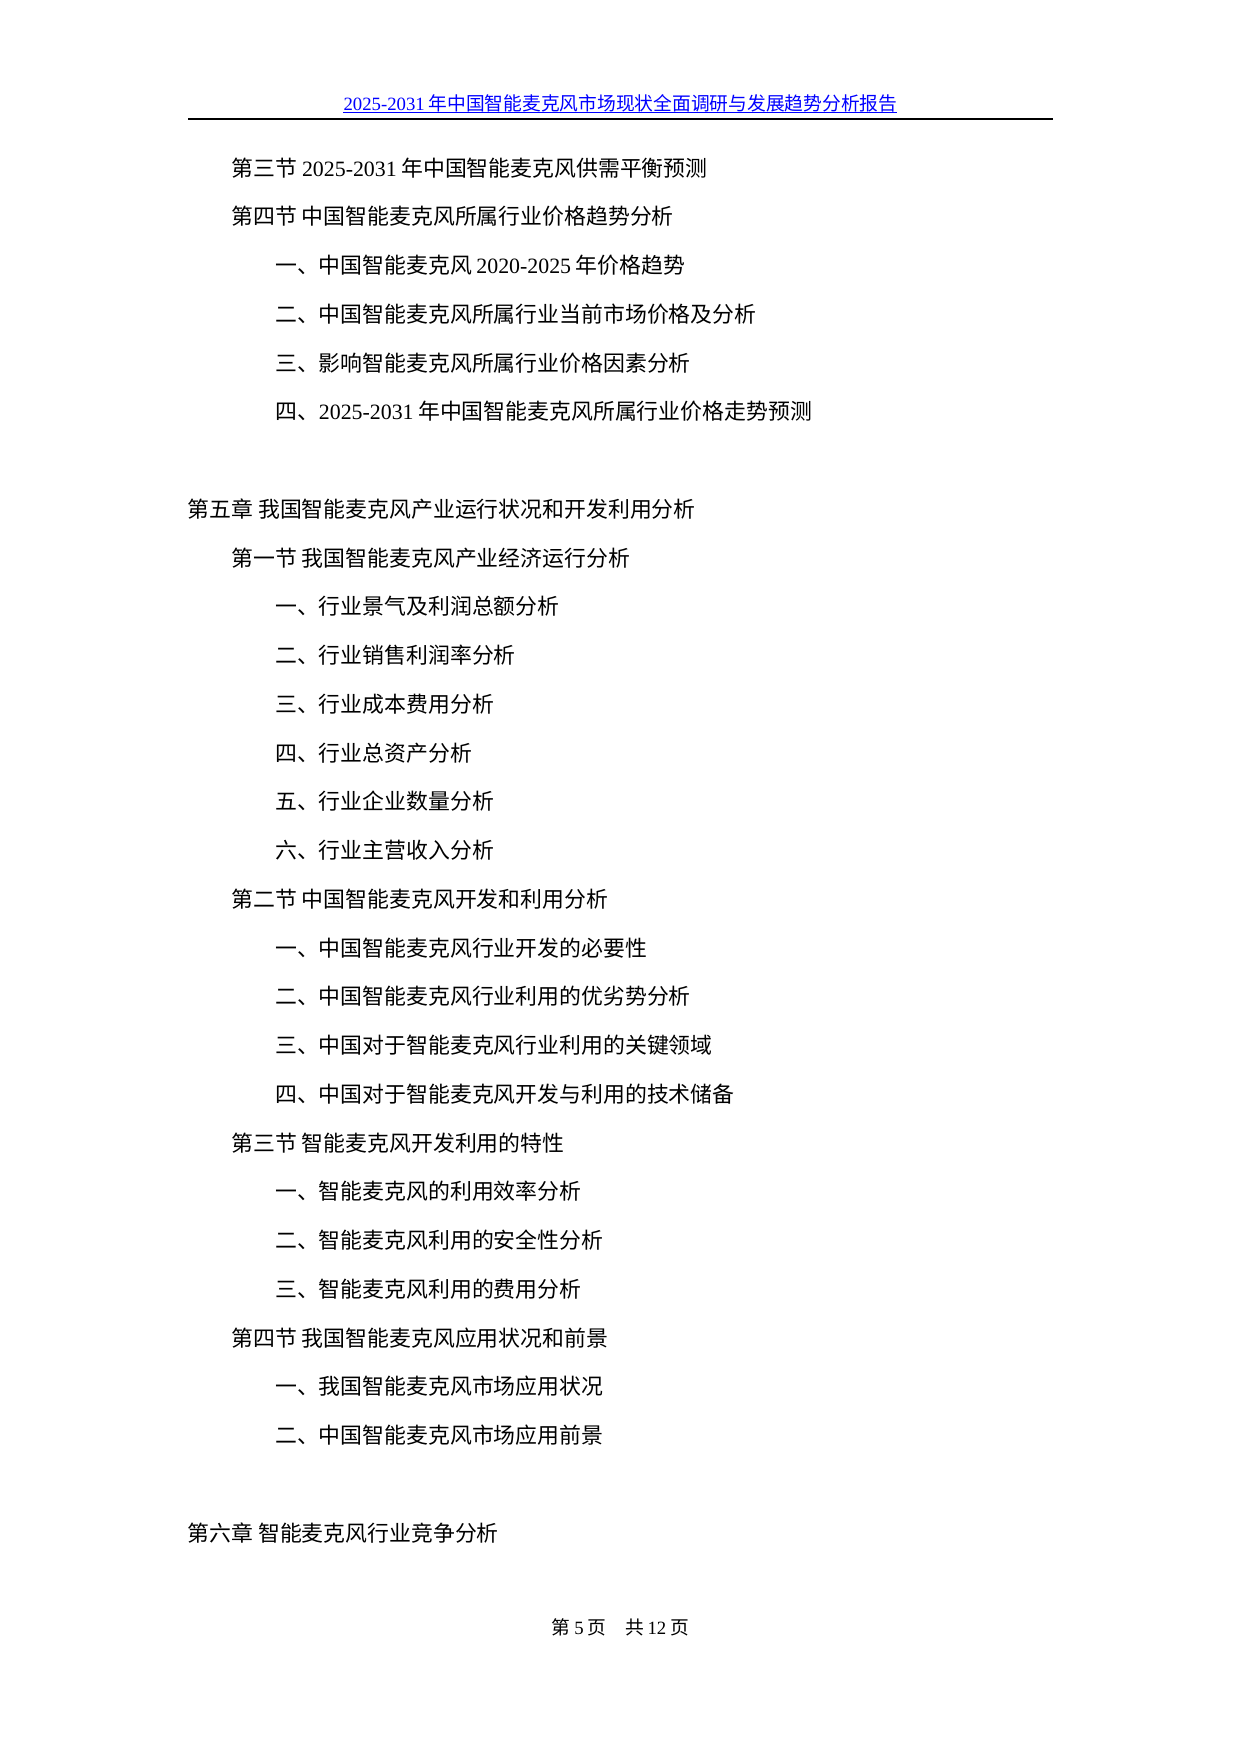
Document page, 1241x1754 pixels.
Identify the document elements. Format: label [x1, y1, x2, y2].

text [187, 150, 1053, 1548]
